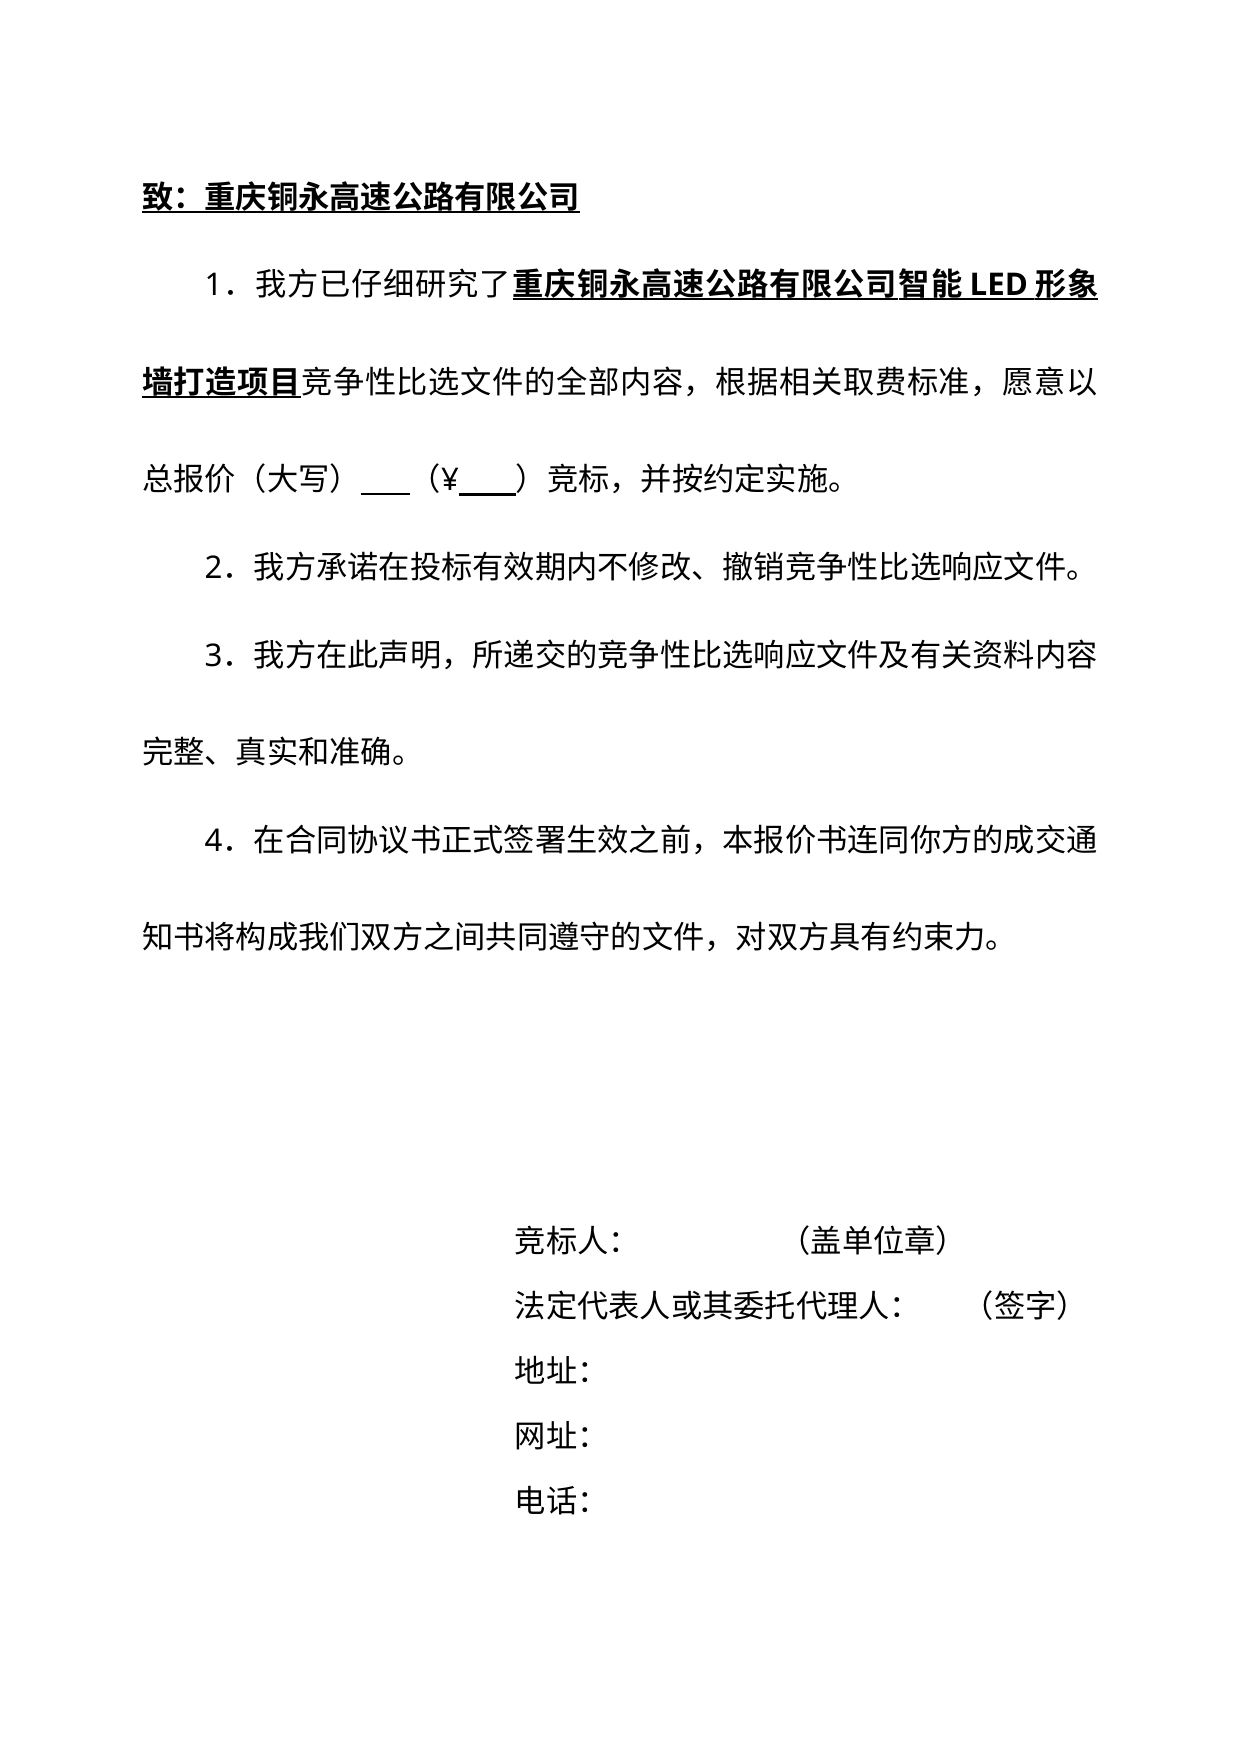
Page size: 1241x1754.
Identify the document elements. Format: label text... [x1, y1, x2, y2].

text 竞标人： （盖单位章） [142, 1206, 1098, 1271]
text 网址： [142, 1401, 1098, 1466]
text 致：重庆铜永高速公路有限公司 [142, 162, 1098, 227]
text 3．我方在此声明，所递交的竞争性比选响应文件及有关资料内容完整、真实和准确。 [142, 620, 1098, 782]
text 2．我方承诺在投标有效期内不修改、撤销竞争性比选响应文件。 [142, 532, 1098, 597]
text 4．在合同协议书正式签署生效之前，本报价书连同你方的成交通知书将构成我们双方之间共同遵守的文件，对双方具有约束力。 [142, 805, 1098, 968]
text 1．我方已仔细研究了重庆铜永高速公路有限公司智能LED形象墙打造项目竞争性比选文件的全部内容，根据相关取费标准，愿意以总报价（大写） （¥ ）竞标，并按约定实施。 [142, 249, 1098, 509]
text 电话： [142, 1466, 1098, 1531]
text 法定代表人或其委托代理人： （签字） [142, 1271, 1098, 1336]
text 地址： [142, 1336, 1098, 1401]
